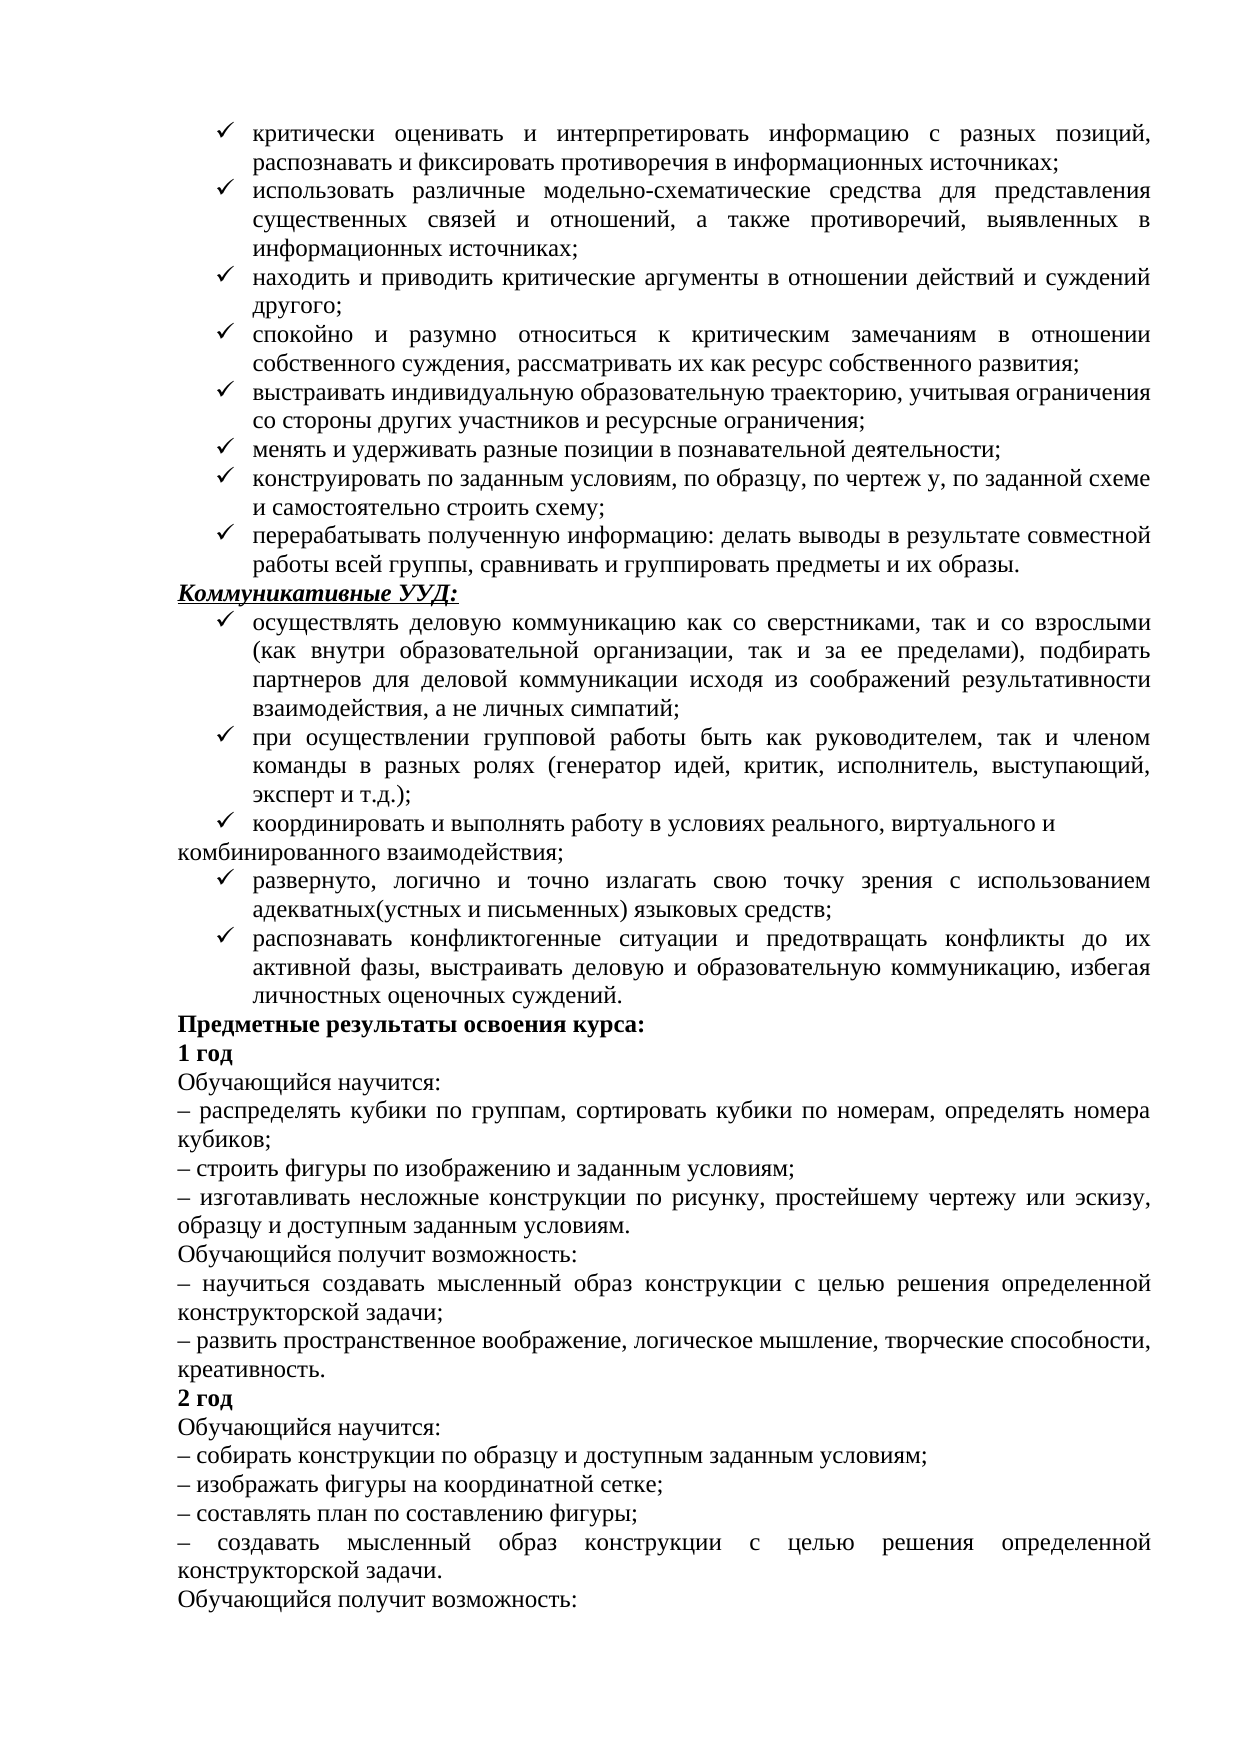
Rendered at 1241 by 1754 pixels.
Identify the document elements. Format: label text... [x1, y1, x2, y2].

text – научиться создавать мысленный образ конструкции с целью решения определенной конструкторской задачи; [177, 1268, 1152, 1326]
text Обучающийся получит возможность: [177, 1239, 1152, 1268]
list распознавать конфликтогенные ситуации и предотвращать конфликты до их активной фазы, выстраивать деловую и образовательную коммуникацию, избегая личностных оценочных суждений. [215, 923, 1152, 1009]
text Предметные результаты освоения курса: [177, 1009, 1152, 1038]
text – собирать конструкции по образцу и доступным заданным условиям; [177, 1441, 1152, 1469]
list развернуто, логично и точно излагать свою точку зрения с использованием адекватных(устных и письменных) языковых средств; [215, 866, 1152, 923]
list критически оценивать и интерпретировать информацию с разных позиций, распознавать и фиксировать противоречия в информационных источниках; [215, 118, 1152, 176]
list использовать различные модельно-схематические средства для представления существенных связей и отношений, а также противоречий, выявленных в информационных источниках; [215, 176, 1152, 262]
text Коммуникативные УУД: [177, 578, 1152, 607]
text Обучающийся научится: [177, 1412, 1152, 1441]
text – развить пространственное воображение, логическое мышление, творческие способности, креативность. [177, 1326, 1152, 1383]
text Обучающийся научится: [177, 1067, 1152, 1096]
text – строить фигуры по изображению и заданным условиям; [177, 1153, 1152, 1182]
list перерабатывать полученную информацию: делать выводы в результате совместной работы всей группы, сравнивать и группировать предметы и их образы. [215, 521, 1152, 578]
list при осуществлении групповой работы быть как руководителем, так и членом команды в разных ролях (генератор идей, критик, исполнитель, выступающий, эксперт и т.д.); [215, 722, 1152, 808]
list осуществлять деловую коммуникацию как со сверстниками, так и со взрослыми (как внутри образовательной организации, так и за ее пределами), подбирать партнеров для деловой коммуникации исходя из соображений результативности взаимодействия, а не личных симпатий; [215, 607, 1152, 722]
text – создавать мысленный образ конструкции с целью решения определенной конструкторской задачи. [177, 1527, 1152, 1584]
text Обучающийся получит возможность: [177, 1584, 1152, 1613]
text комбинированного взаимодействия; [177, 837, 1152, 866]
list координировать и выполнять работу в условиях реального, виртуального и [215, 808, 1152, 837]
text – распределять кубики по группам, сортировать кубики по номерам, определять номера кубиков; [177, 1096, 1152, 1153]
list спокойно и разумно относиться к критическим замечаниям в отношении собственного суждения, рассматривать их как ресурс собственного развития; [215, 319, 1152, 377]
text – изготавливать несложные конструкции по рисунку, простейшему чертежу или эскизу, образцу и доступным заданным условиям. [177, 1182, 1152, 1239]
list менять и удерживать разные позиции в познавательной деятельности; [215, 434, 1152, 463]
list конструировать по заданным условиям, по образцу, по чертеж у, по заданной схеме и самостоятельно строить схему; [215, 463, 1152, 521]
text 1 год [177, 1038, 1152, 1067]
list выстраивать индивидуальную образовательную траекторию, учитывая ограничения со стороны других участников и ресурсные ограничения; [215, 377, 1152, 434]
text 2 год [177, 1383, 1152, 1412]
text – составлять план по составлению фигуры; [177, 1498, 1152, 1527]
list находить и приводить критические аргументы в отношении действий и суждений другого; [215, 262, 1152, 319]
text – изображать фигуры на координатной сетке; [177, 1469, 1152, 1498]
